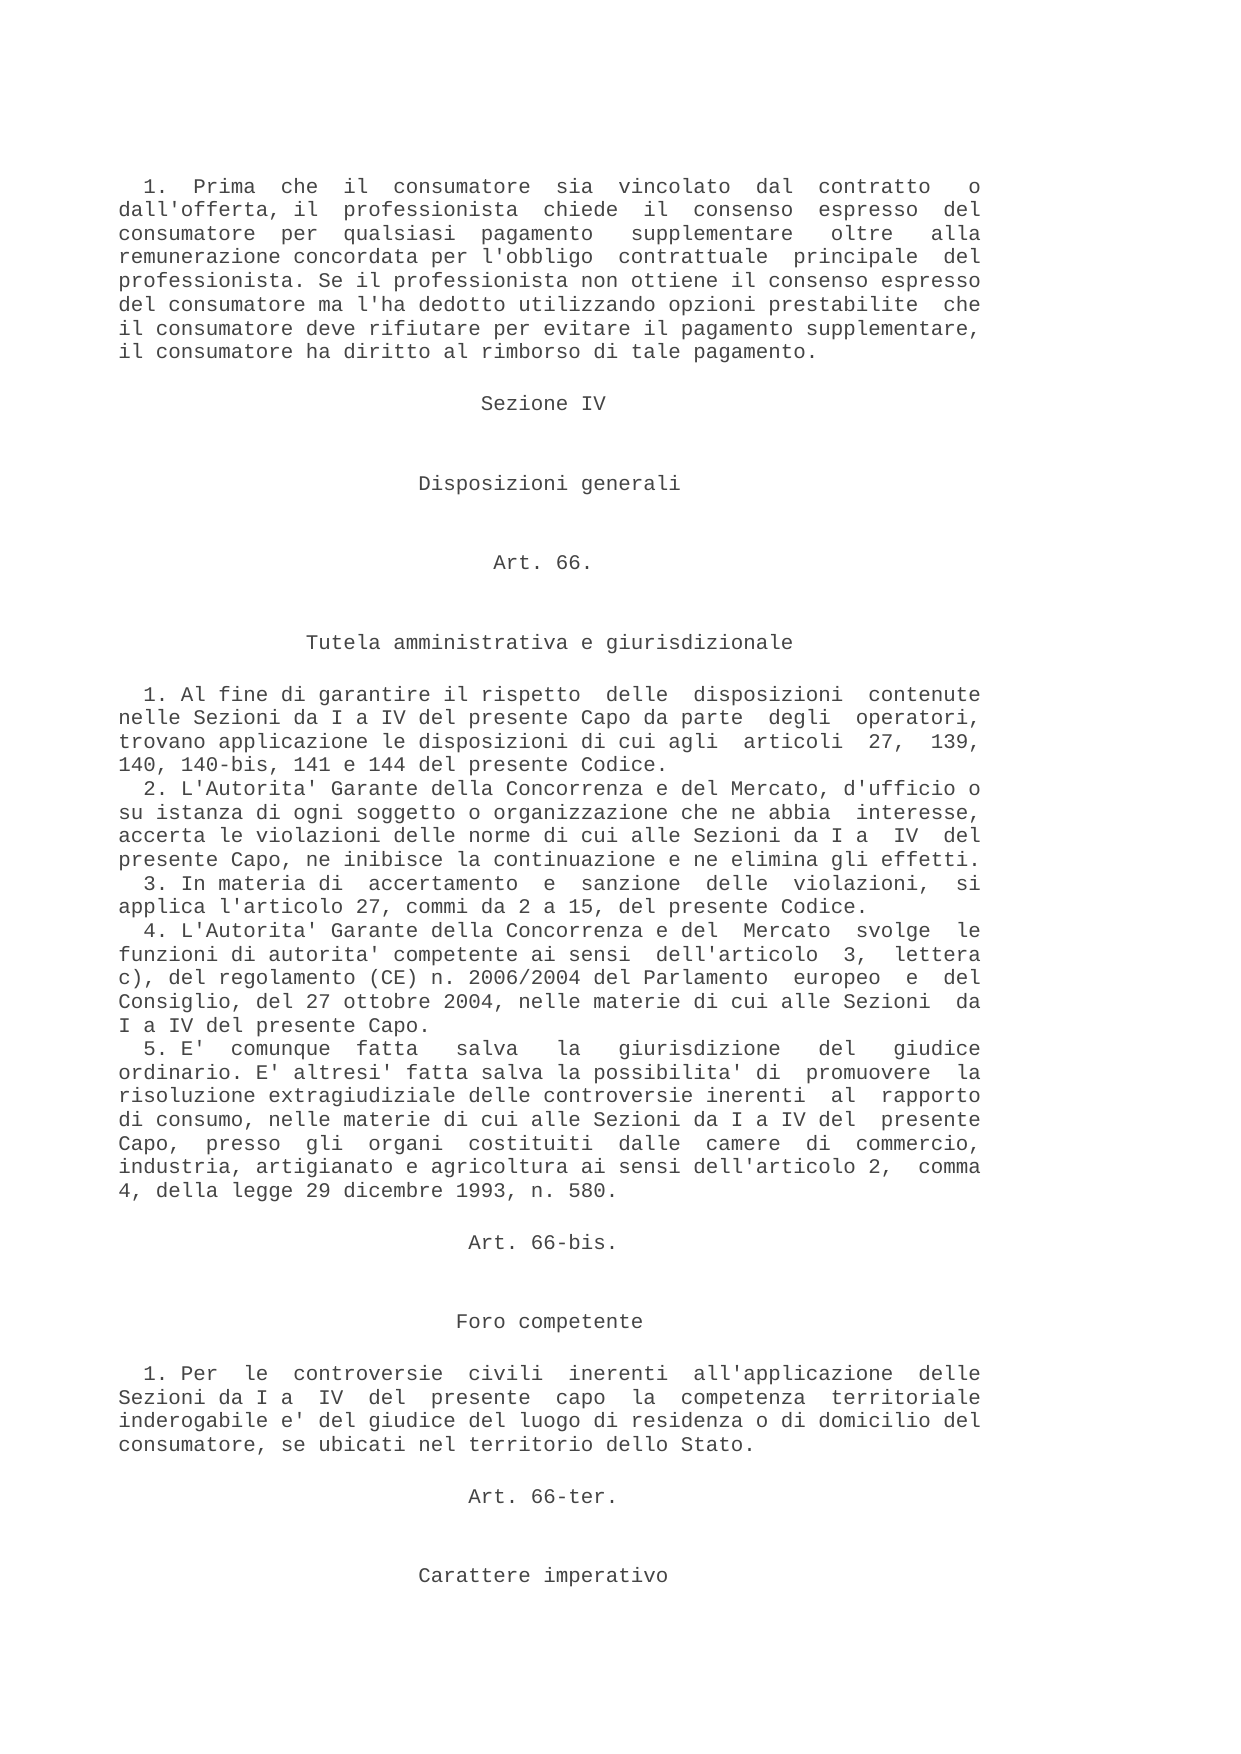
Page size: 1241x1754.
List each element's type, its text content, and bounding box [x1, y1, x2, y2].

text 140, 140-bis, 141 e 144 del presente Codice. [118, 754, 1122, 778]
text consumatore per qualsiasi pagamento supplementare oltre alla [118, 223, 1122, 247]
text Consiglio, del 27 ottobre 2004, nelle materie di cui alle Sezioni da [118, 991, 1122, 1014]
text risoluzione extragiudiziale delle controversie inerenti al rapporto [118, 1086, 1122, 1109]
text 1. Al fine di garantire il rispetto delle disposizioni contenute [118, 683, 1122, 707]
text su istanza di ogni soggetto o organizzazione che ne abbia interesse, [118, 802, 1122, 825]
text applica l'articolo 27, commi da 2 a 15, del presente Codice. [118, 896, 1122, 920]
text 5. E' comunque fatta salva la giurisdizione del giudice [118, 1038, 1122, 1062]
text inderogabile e' del giudice del luogo di residenza o di domicilio del [118, 1410, 1122, 1434]
text industria, artigianato e agricoltura ai sensi dell'articolo 2, comma [118, 1156, 1122, 1180]
text 2. L'Autorita' Garante della Concorrenza e del Mercato, d'ufficio o [118, 778, 1122, 802]
text 4. L'Autorita' Garante della Concorrenza e del Mercato svolge le [118, 920, 1122, 944]
text Foro competente [118, 1311, 1122, 1335]
text 3. In materia di accertamento e sanzione delle violazioni, si [118, 873, 1122, 896]
text I a IV del presente Capo. [118, 1014, 1122, 1038]
text 1. Prima che il consumatore sia vincolato dal contratto o [118, 176, 1122, 199]
text accerta le violazioni delle norme di cui alle Sezioni da I a IV del [118, 825, 1122, 849]
text Carattere imperativo [118, 1565, 1122, 1589]
text funzioni di autorita' competente ai sensi dell'articolo 3, lettera [118, 944, 1122, 967]
text Sezioni da I a IV del presente capo la competenza territoriale [118, 1387, 1122, 1410]
text del consumatore ma l'ha dedotto utilizzando opzioni prestabilite che [118, 294, 1122, 317]
text trovano applicazione le disposizioni di cui agli articoli 27, 139, [118, 731, 1122, 754]
text remunerazione concordata per l'obbligo contrattuale principale del [118, 247, 1122, 270]
text Tutela amministrativa e giurisdizionale [118, 632, 1122, 656]
text nelle Sezioni da I a IV del presente Capo da parte degli operatori, [118, 707, 1122, 731]
text Capo, presso gli organi costituiti dalle camere di commercio, [118, 1133, 1122, 1156]
text dall'offerta, il professionista chiede il consenso espresso del [118, 199, 1122, 223]
text c), del regolamento (CE) n. 2006/2004 del Parlamento europeo e del [118, 967, 1122, 991]
text il consumatore deve rifiutare per evitare il pagamento supplementare, [118, 317, 1122, 341]
text Art. 66. [118, 552, 1122, 576]
text presente Capo, ne inibisce la continuazione e ne elimina gli effetti. [118, 849, 1122, 873]
text Disposizioni generali [118, 472, 1122, 496]
text Art. 66-ter. [118, 1486, 1122, 1509]
text professionista. Se il professionista non ottiene il consenso espresso [118, 270, 1122, 294]
text ordinario. E' altresi' fatta salva la possibilita' di promuovere la [118, 1062, 1122, 1086]
text Art. 66-bis. [118, 1232, 1122, 1255]
text 1. Per le controversie civili inerenti all'applicazione delle [118, 1363, 1122, 1387]
text 4, della legge 29 dicembre 1993, n. 580. [118, 1180, 1122, 1204]
text consumatore, se ubicati nel territorio dello Stato. [118, 1434, 1122, 1458]
text il consumatore ha diritto al rimborso di tale pagamento. [118, 341, 1122, 365]
text Sezione IV [118, 393, 1122, 416]
text di consumo, nelle materie di cui alle Sezioni da I a IV del presente [118, 1109, 1122, 1133]
